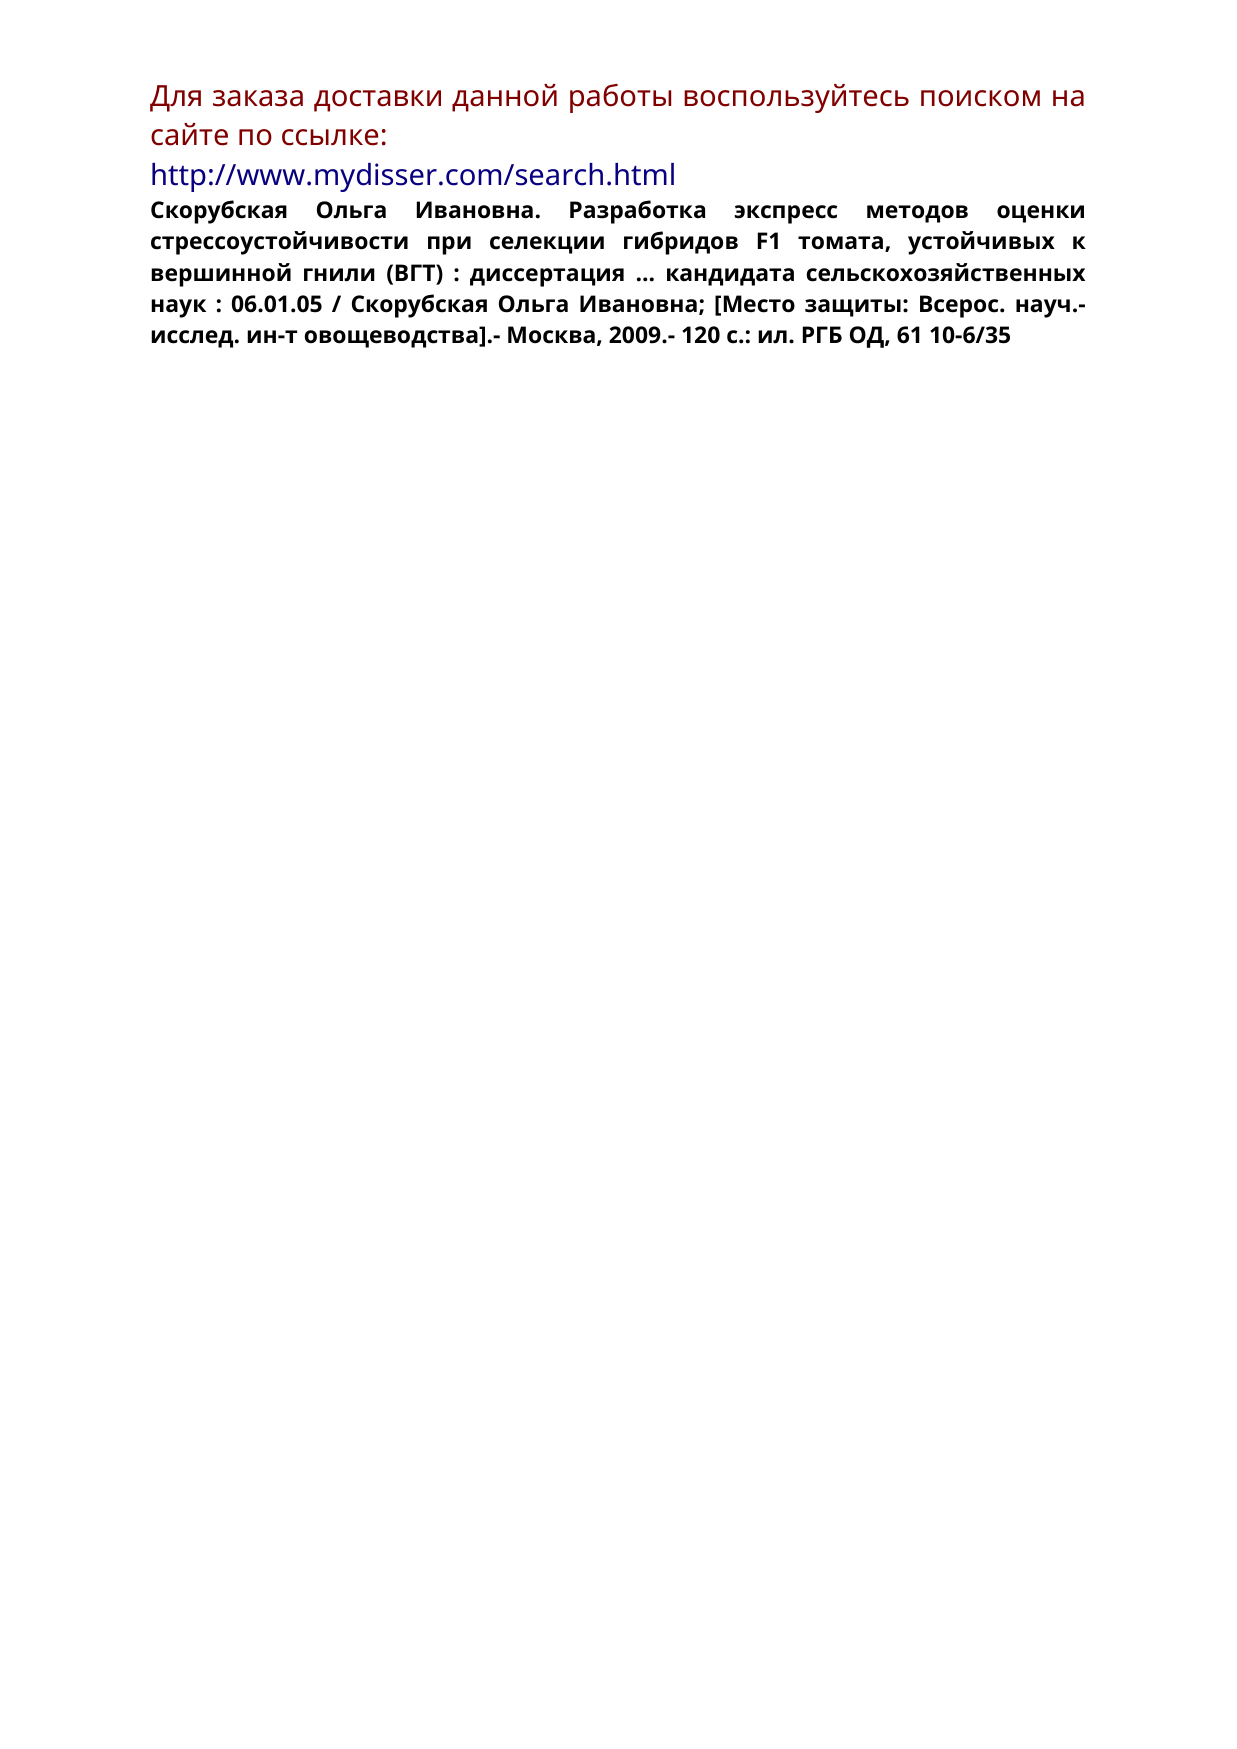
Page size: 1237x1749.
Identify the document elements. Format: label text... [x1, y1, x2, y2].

text Скорубская Ольга Ивановна. Разработка экспресс методов оценки стрессоустойчивости при селекции гибридов F1 томата, устойчивых к вершинной гнили (ВГТ) : диссертация ... кандидата сельскохозяйственных наук : 06.01.05 / Скорубская Ольга Ивановна; [Место защиты: Всерос. науч.-исслед. ин-т овощеводства].- Москва, 2009.- 120 с.: ил. РГБ ОД, 61 10-6/35 [150, 194, 1086, 350]
